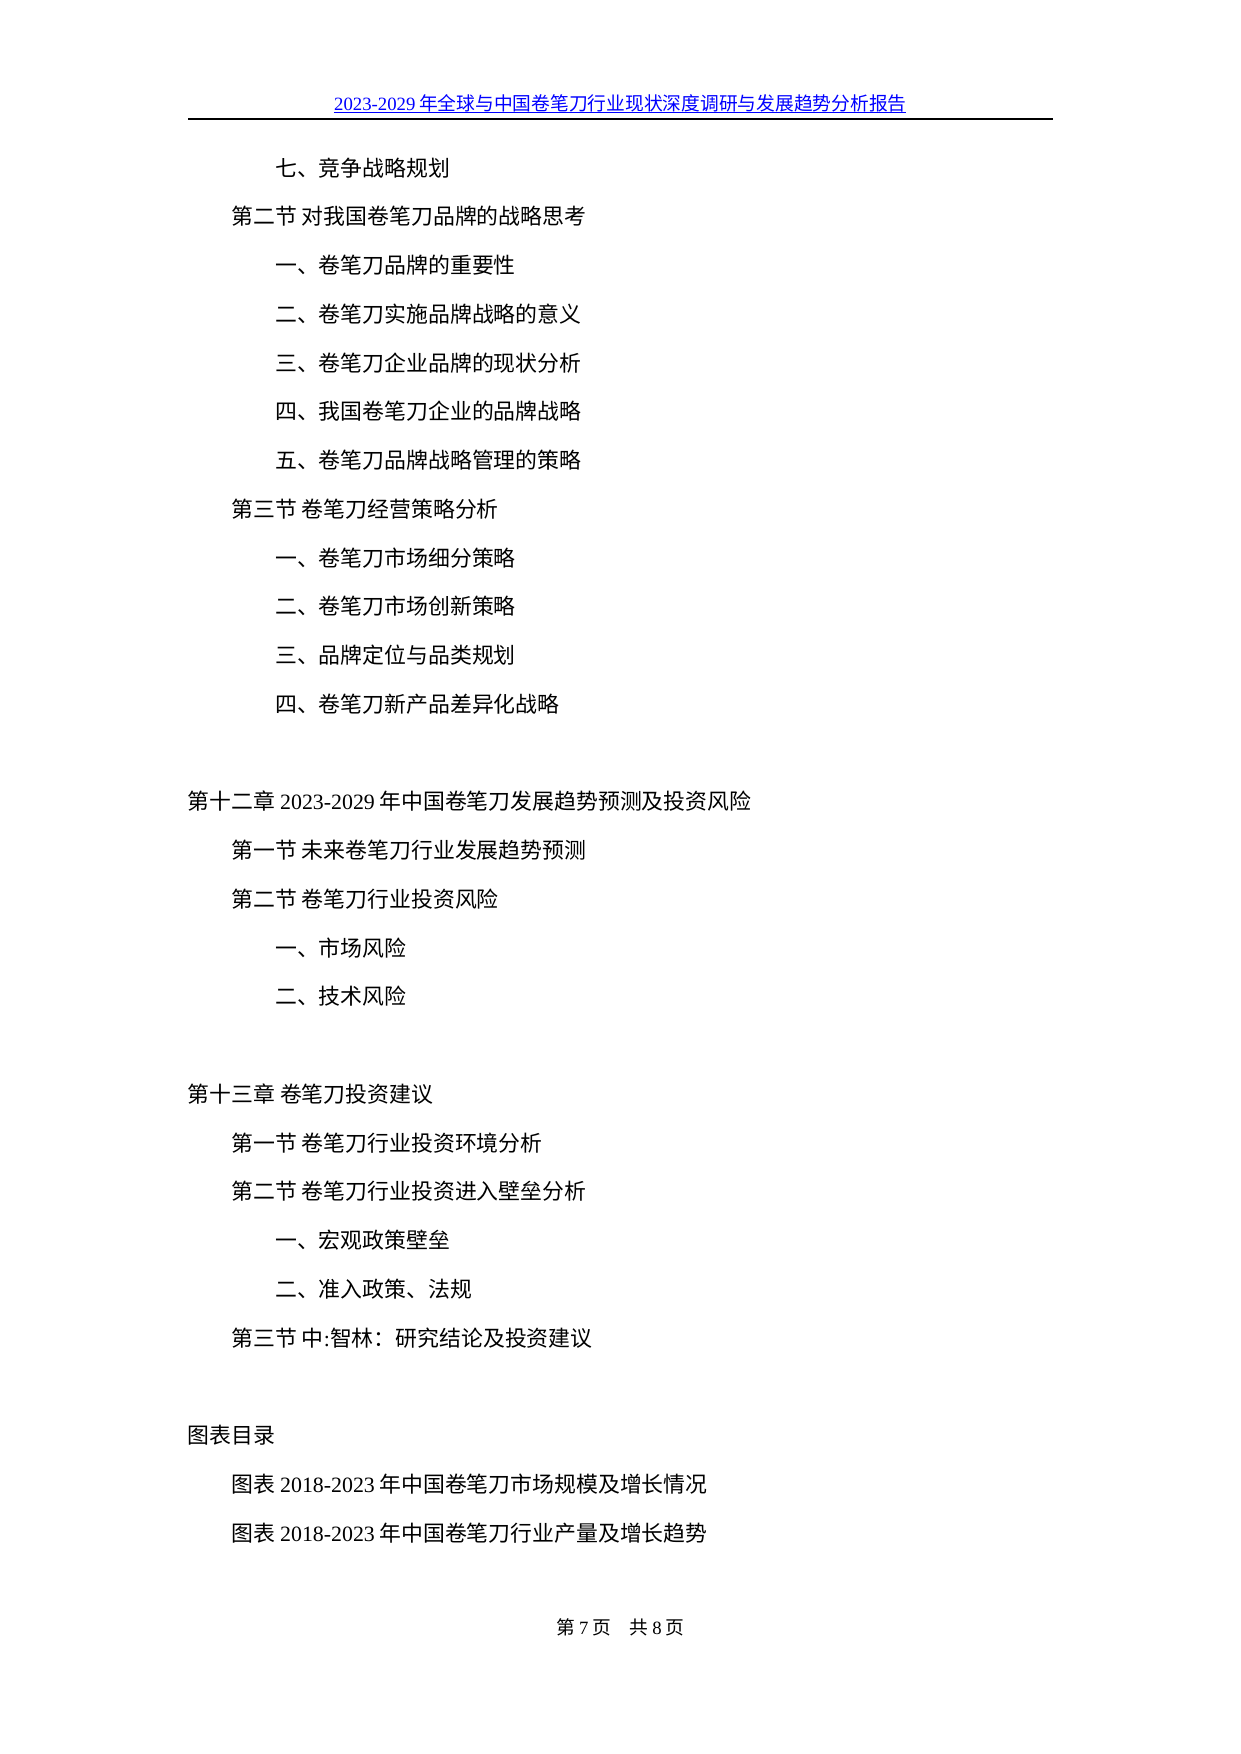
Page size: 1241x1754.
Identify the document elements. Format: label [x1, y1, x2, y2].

text [187, 150, 1053, 1548]
